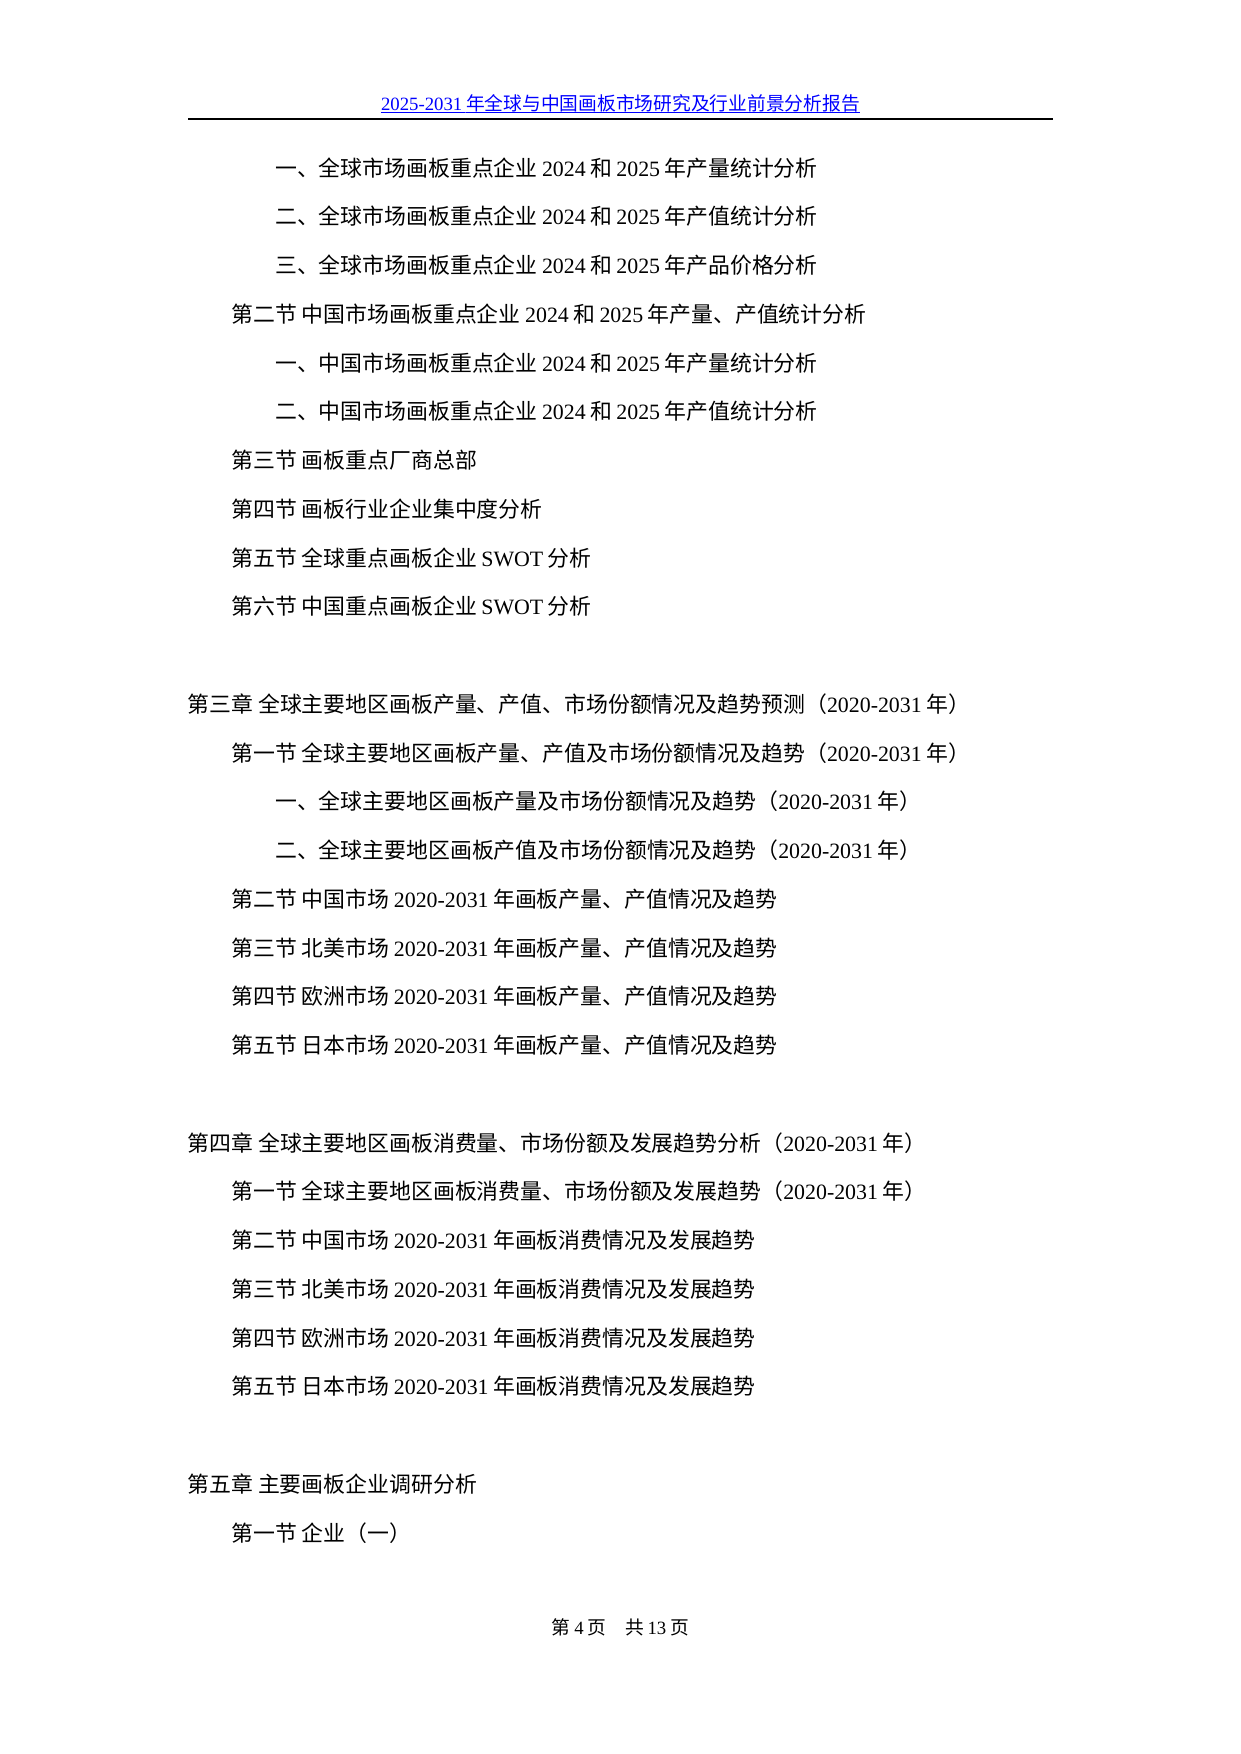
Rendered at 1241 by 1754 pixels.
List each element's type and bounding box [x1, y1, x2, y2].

text [187, 150, 1053, 1548]
